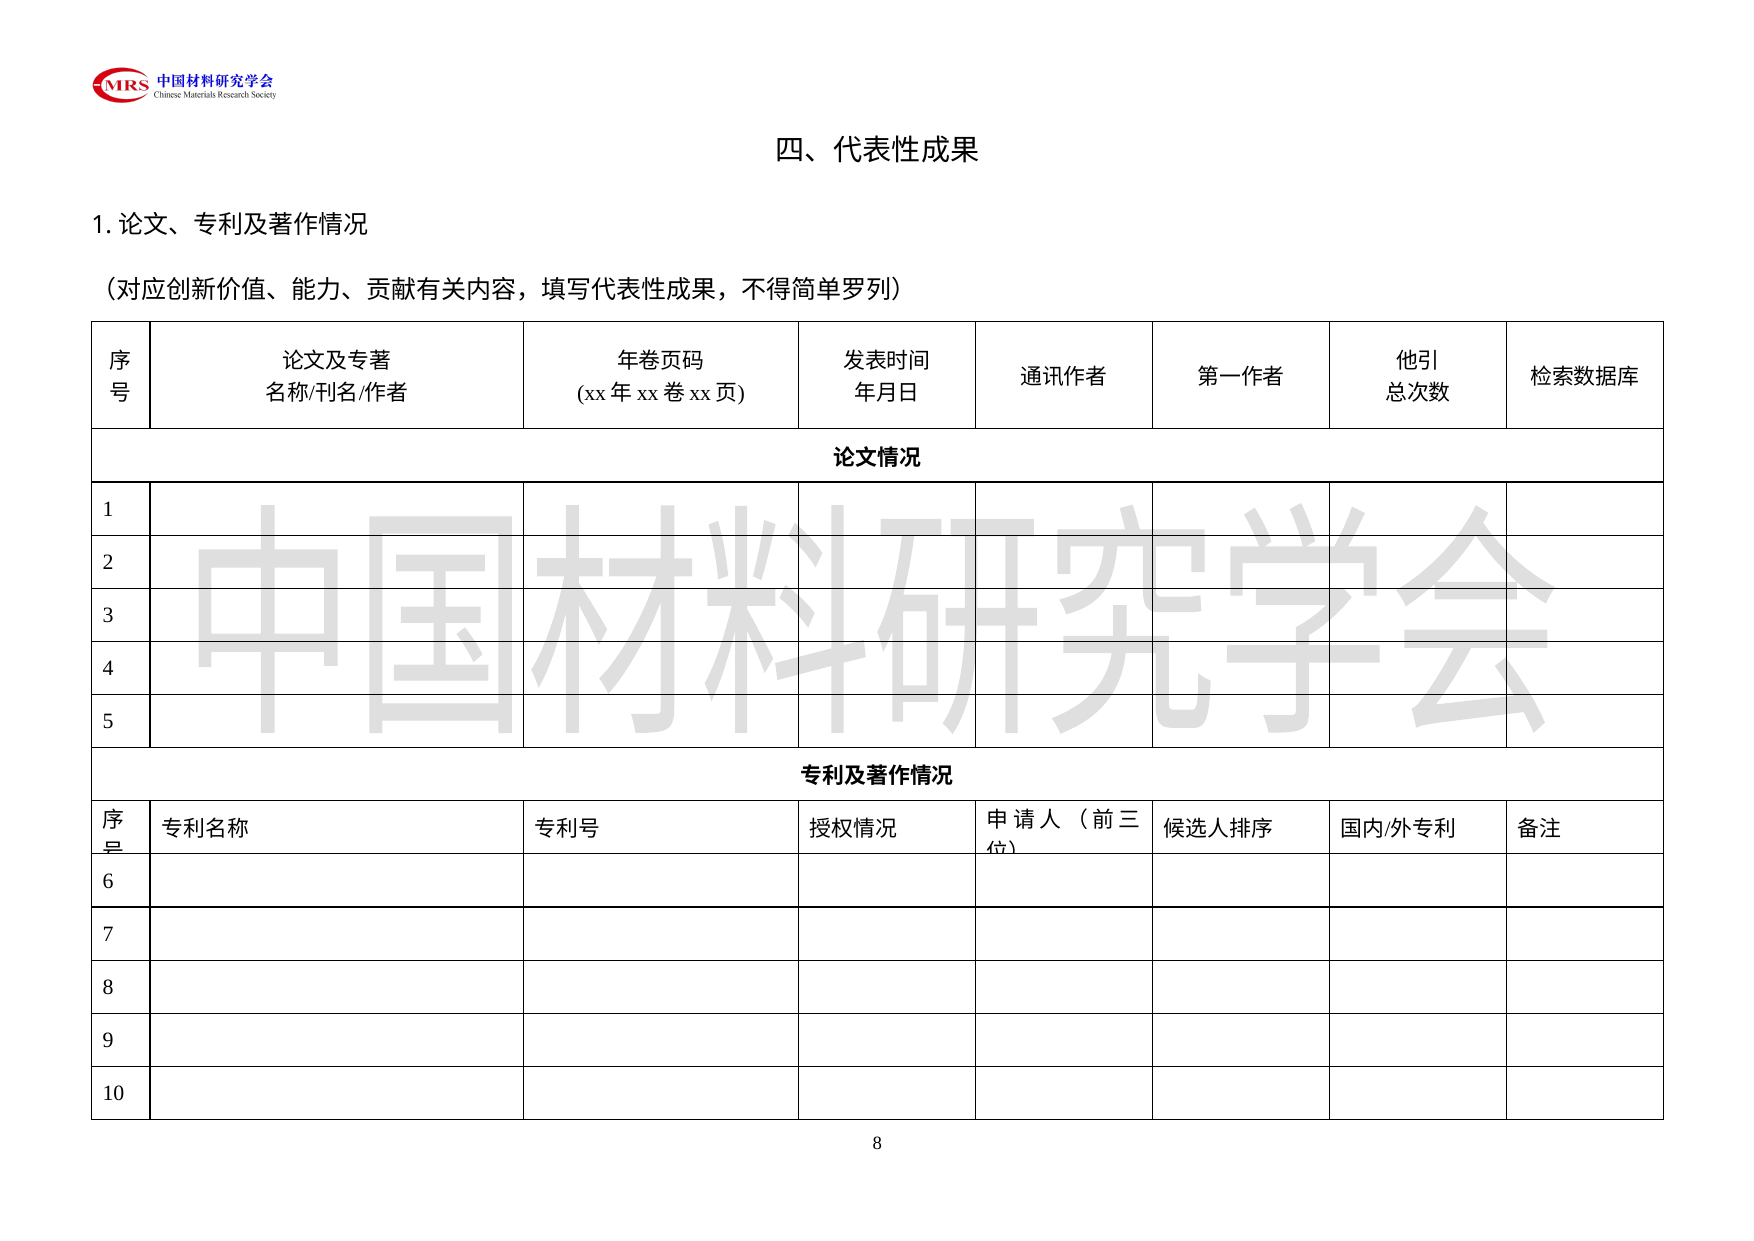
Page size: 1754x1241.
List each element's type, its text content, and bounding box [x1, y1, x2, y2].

table_cell [1507, 908, 1663, 959]
table_cell [1330, 1014, 1506, 1066]
table_cell [1153, 483, 1329, 534]
table_cell [1507, 1067, 1663, 1119]
table_cell 申请人（前三位） [976, 801, 1152, 853]
table_cell [799, 483, 975, 534]
table_cell 专利名称 [151, 801, 523, 853]
table_cell [151, 642, 523, 694]
table_header 年卷页码 (xx年xx卷xx页) [524, 322, 798, 428]
table_cell [1153, 908, 1329, 959]
text 1. 论文、专利及著作情况 [91, 191, 1663, 256]
table_cell [524, 908, 798, 959]
table_cell [1153, 854, 1329, 906]
table_cell [524, 589, 798, 641]
table_cell [976, 695, 1152, 747]
table_cell [151, 908, 523, 959]
table_cell 3 [92, 589, 149, 641]
table_header 第一作者 [1153, 322, 1329, 428]
table_cell [976, 536, 1152, 588]
table_cell 2 [92, 536, 149, 588]
text （对应创新价值、能力、贡献有关内容，填写代表性成果，不得简单罗列） [91, 256, 1663, 321]
table_cell [1153, 536, 1329, 588]
table_cell [1153, 642, 1329, 694]
table_cell [1153, 589, 1329, 641]
table_cell [799, 854, 975, 906]
table_cell [1330, 589, 1506, 641]
table_cell [524, 695, 798, 747]
table_cell [151, 1067, 523, 1119]
table_cell [524, 1067, 798, 1119]
table_cell 8 [92, 961, 149, 1013]
table_cell [1507, 642, 1663, 694]
table_cell 候选人排序 [1153, 801, 1329, 853]
table_cell [976, 908, 1152, 959]
table_cell [524, 483, 798, 534]
table_cell [799, 642, 975, 694]
table_cell [976, 1067, 1152, 1119]
table_cell [799, 536, 975, 588]
table_cell [799, 908, 975, 959]
table_cell 1 [92, 483, 149, 534]
table_cell [1330, 854, 1506, 906]
table_header 通讯作者 [976, 322, 1152, 428]
table_header 发表时间 年月日 [799, 322, 975, 428]
table_cell [1507, 589, 1663, 641]
table_cell 序号 [92, 801, 149, 853]
table_cell [799, 1067, 975, 1119]
table_cell [1153, 695, 1329, 747]
table_cell 备注 [1507, 801, 1663, 853]
table_cell 4 [92, 642, 149, 694]
table_cell [151, 854, 523, 906]
table_cell [976, 961, 1152, 1013]
table_cell [1507, 483, 1663, 534]
table_cell [151, 483, 523, 534]
table_cell [976, 1014, 1152, 1066]
table_cell [1330, 642, 1506, 694]
table_cell [799, 695, 975, 747]
table_cell [1330, 961, 1506, 1013]
table_cell [1330, 1067, 1506, 1119]
table_cell [799, 589, 975, 641]
table_cell [976, 854, 1152, 906]
picture [91, 65, 278, 106]
table_cell [151, 1014, 523, 1066]
table_cell [524, 642, 798, 694]
table_cell 7 [92, 908, 149, 959]
table_cell [1507, 961, 1663, 1013]
table_cell 国内/外专利 [1330, 801, 1506, 853]
table_cell [1507, 695, 1663, 747]
table_header 论文及专著 名称/刊名/作者 [151, 322, 523, 428]
table_cell [151, 536, 523, 588]
table_cell [799, 1014, 975, 1066]
table_cell [1330, 483, 1506, 534]
subtitle 四、代表性成果 [91, 115, 1663, 180]
table_cell 6 [92, 854, 149, 906]
table_cell [1507, 536, 1663, 588]
table_cell [524, 536, 798, 588]
table_cell [1153, 1067, 1329, 1119]
table_cell [1153, 1014, 1329, 1066]
table_cell [976, 483, 1152, 534]
table_header 序号 [92, 322, 149, 428]
table_cell [976, 642, 1152, 694]
table_cell [1153, 961, 1329, 1013]
table_cell [976, 589, 1152, 641]
table_header 检索数据库 [1507, 322, 1663, 428]
table_cell [1507, 1014, 1663, 1066]
table_cell [1330, 536, 1506, 588]
table_cell 专利及著作情况 [92, 748, 1663, 800]
table_cell [1330, 695, 1506, 747]
table_cell [1330, 908, 1506, 959]
table_cell [524, 854, 798, 906]
table_cell [524, 961, 798, 1013]
table_cell [151, 961, 523, 1013]
table_cell [151, 589, 523, 641]
table_header 他引 总次数 [1330, 322, 1506, 428]
table_cell [799, 961, 975, 1013]
table_cell [151, 695, 523, 747]
table_cell [524, 1014, 798, 1066]
table_cell [1507, 854, 1663, 906]
table_cell 专利号 [524, 801, 798, 853]
table_cell 论文情况 [92, 429, 1663, 481]
table_cell 9 [92, 1014, 149, 1066]
table_cell 5 [92, 695, 149, 747]
table_cell 10 [92, 1067, 149, 1119]
table_cell 授权情况 [799, 801, 975, 853]
